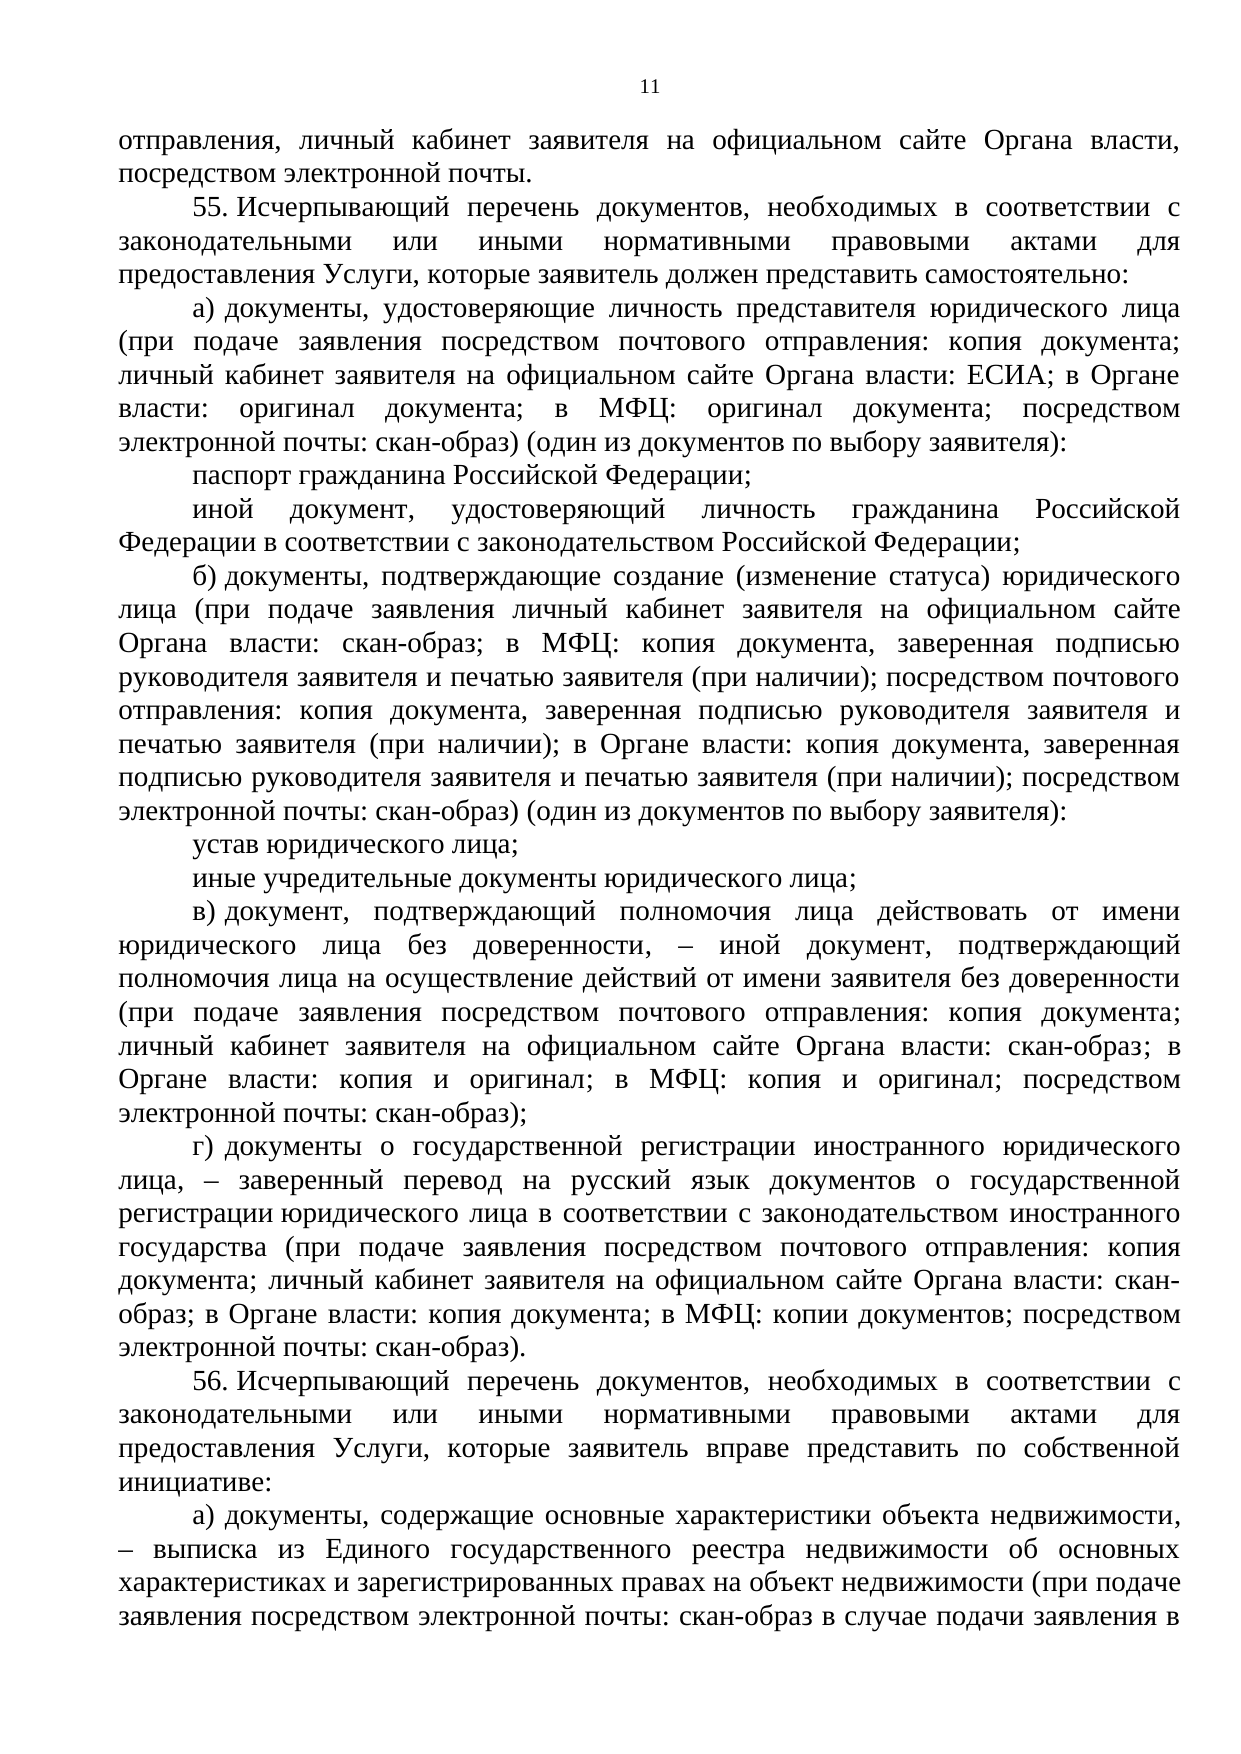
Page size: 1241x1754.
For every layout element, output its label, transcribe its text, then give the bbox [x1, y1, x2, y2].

list Исчерпывающий перечень документов, необходимых в соответствии с законодательными или иными нормативными правовыми актами для предоставления Услуги, которые заявитель вправе представить по собственной инициативе: [118, 1363, 1181, 1497]
list документы, подтверждающие создание (изменение статуса) юридического лица (при подаче заявления личный кабинет заявителя на официальном сайте Органа власти: скан-образ; в МФЦ: копия документа, заверенная подписью руководителя заявителя и печатью заявителя (при наличии); посредством почтового отправления: копия документа, заверенная подписью руководителя заявителя и печатью заявителя (при наличии); в Органе власти: копия документа, заверенная подписью руководителя заявителя и печатью заявителя (при наличии); посредством электронной почты: скан-образ) (один из документов по выбору заявителя): [118, 558, 1181, 826]
list документ, подтверждающий полномочия лица действовать от имени юридического лица без доверенности, – иной документ, подтверждающий полномочия лица на осуществление действий от имени заявителя без доверенности (при подаче заявления посредством почтового отправления: копия документа; личный кабинет заявителя на официальном сайте Органа власти: скан-образ; в Органе власти: копия и оригинал; в МФЦ: копия и оригинал; посредством электронной почты: скан-образ); [118, 893, 1181, 1128]
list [118, 122, 1181, 189]
list Исчерпывающий перечень документов, необходимых в соответствии с законодательными или иными нормативными правовыми актами для предоставления Услуги, которые заявитель должен представить самостоятельно: [118, 189, 1181, 290]
text устав юридического лица; [118, 826, 1181, 860]
list документы о государственной регистрации иностранного юридического лица, – заверенный перевод на русский язык документов о государственной регистрации юридического лица в соответствии с законодательством иностранного государства (при подаче заявления посредством почтового отправления: копия документа; личный кабинет заявителя на официальном сайте Органа власти: скан-образ; в Органе власти: копия документа; в МФЦ: копии документов; посредством электронной почты: скан-образ). [118, 1128, 1181, 1363]
text иной документ, удостоверяющий личность гражданина Российской Федерации в соответствии с законодательством Российской Федерации; [118, 491, 1181, 558]
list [118, 1497, 1181, 1631]
text паспорт гражданина Российской Федерации; [118, 457, 1181, 491]
text иные учредительные документы юридического лица; [118, 860, 1181, 893]
list документы, удостоверяющие личность представителя юридического лица (при подаче заявления посредством почтового отправления: копия документа; личный кабинет заявителя на официальном сайте Органа власти: ЕСИА; в Органе власти: оригинал документа; в МФЦ: оригинал документа; посредством электронной почты: скан-образ) (один из документов по выбору заявителя): [118, 290, 1181, 457]
